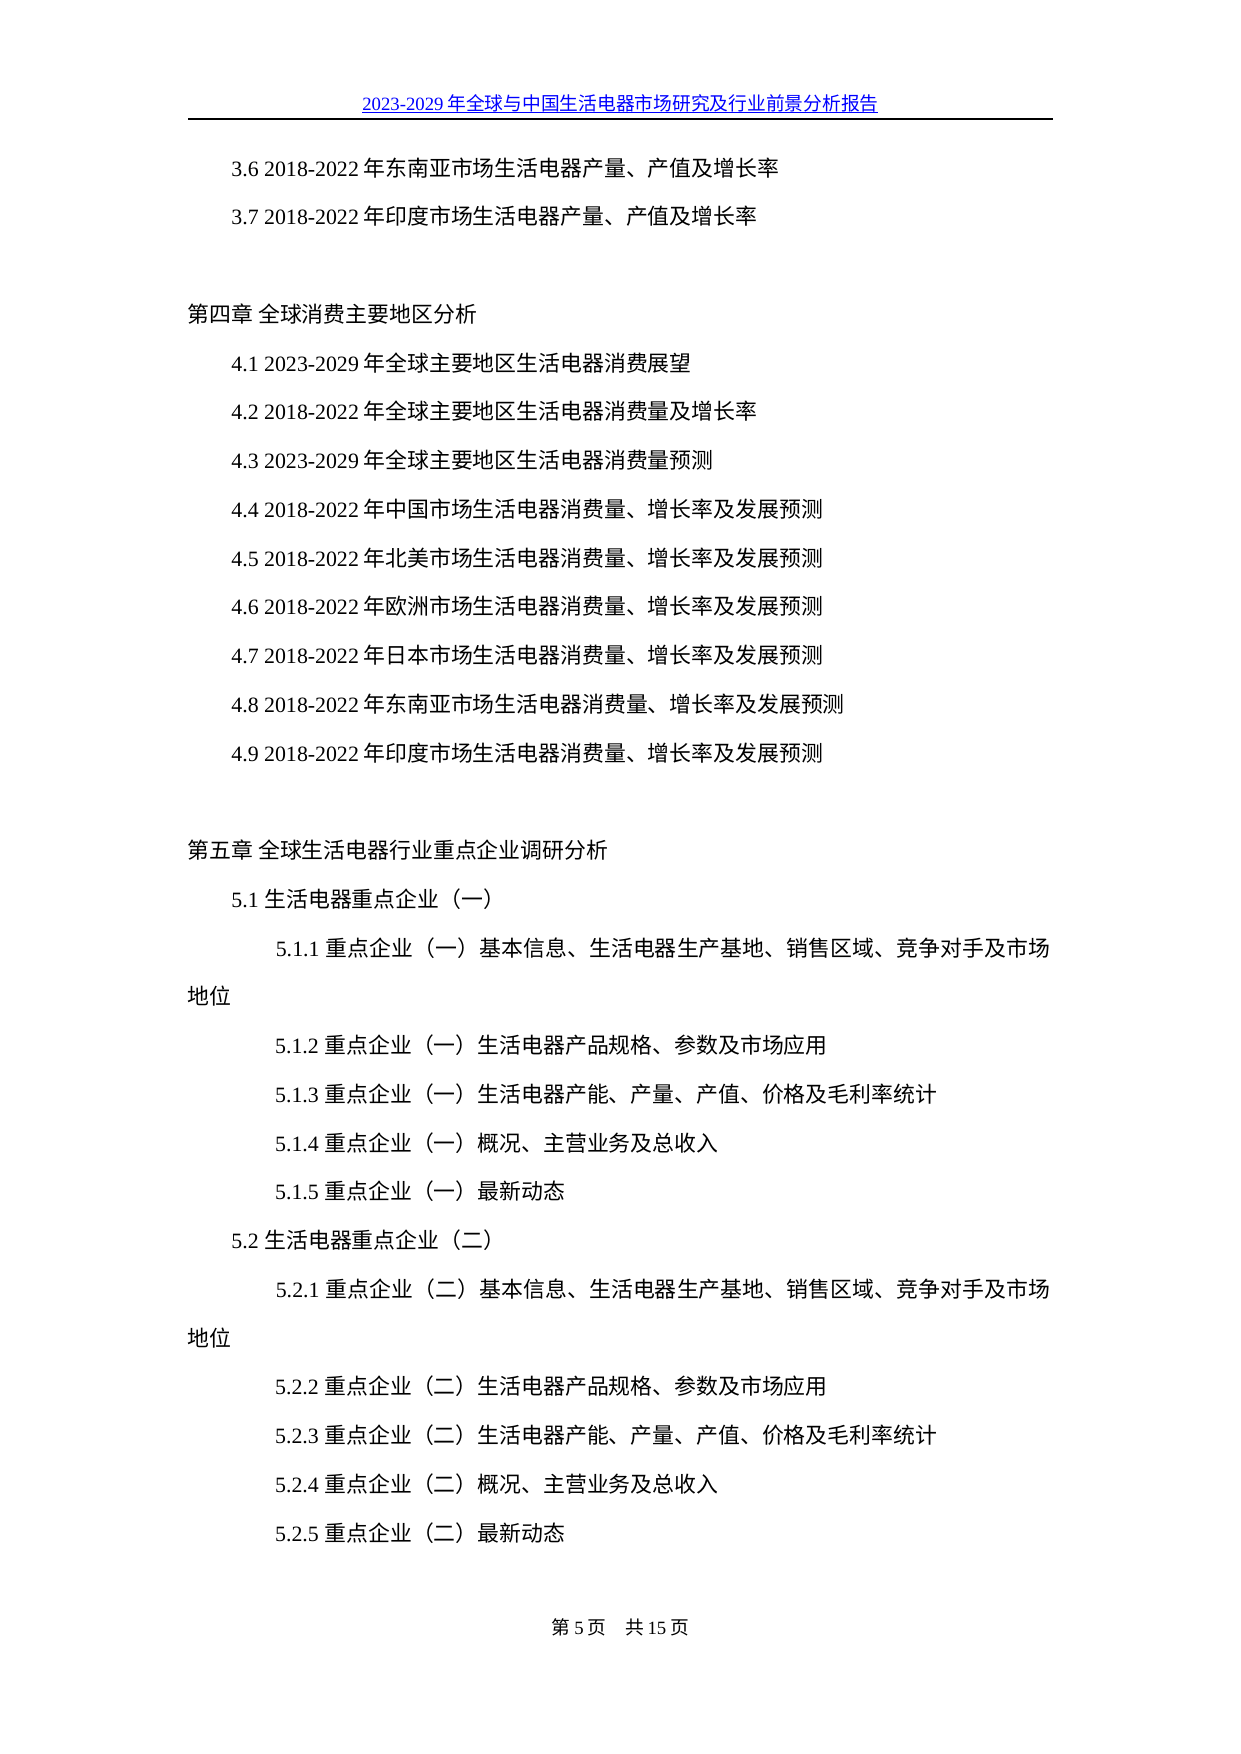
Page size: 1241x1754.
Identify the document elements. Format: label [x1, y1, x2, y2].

text [187, 150, 1053, 1548]
